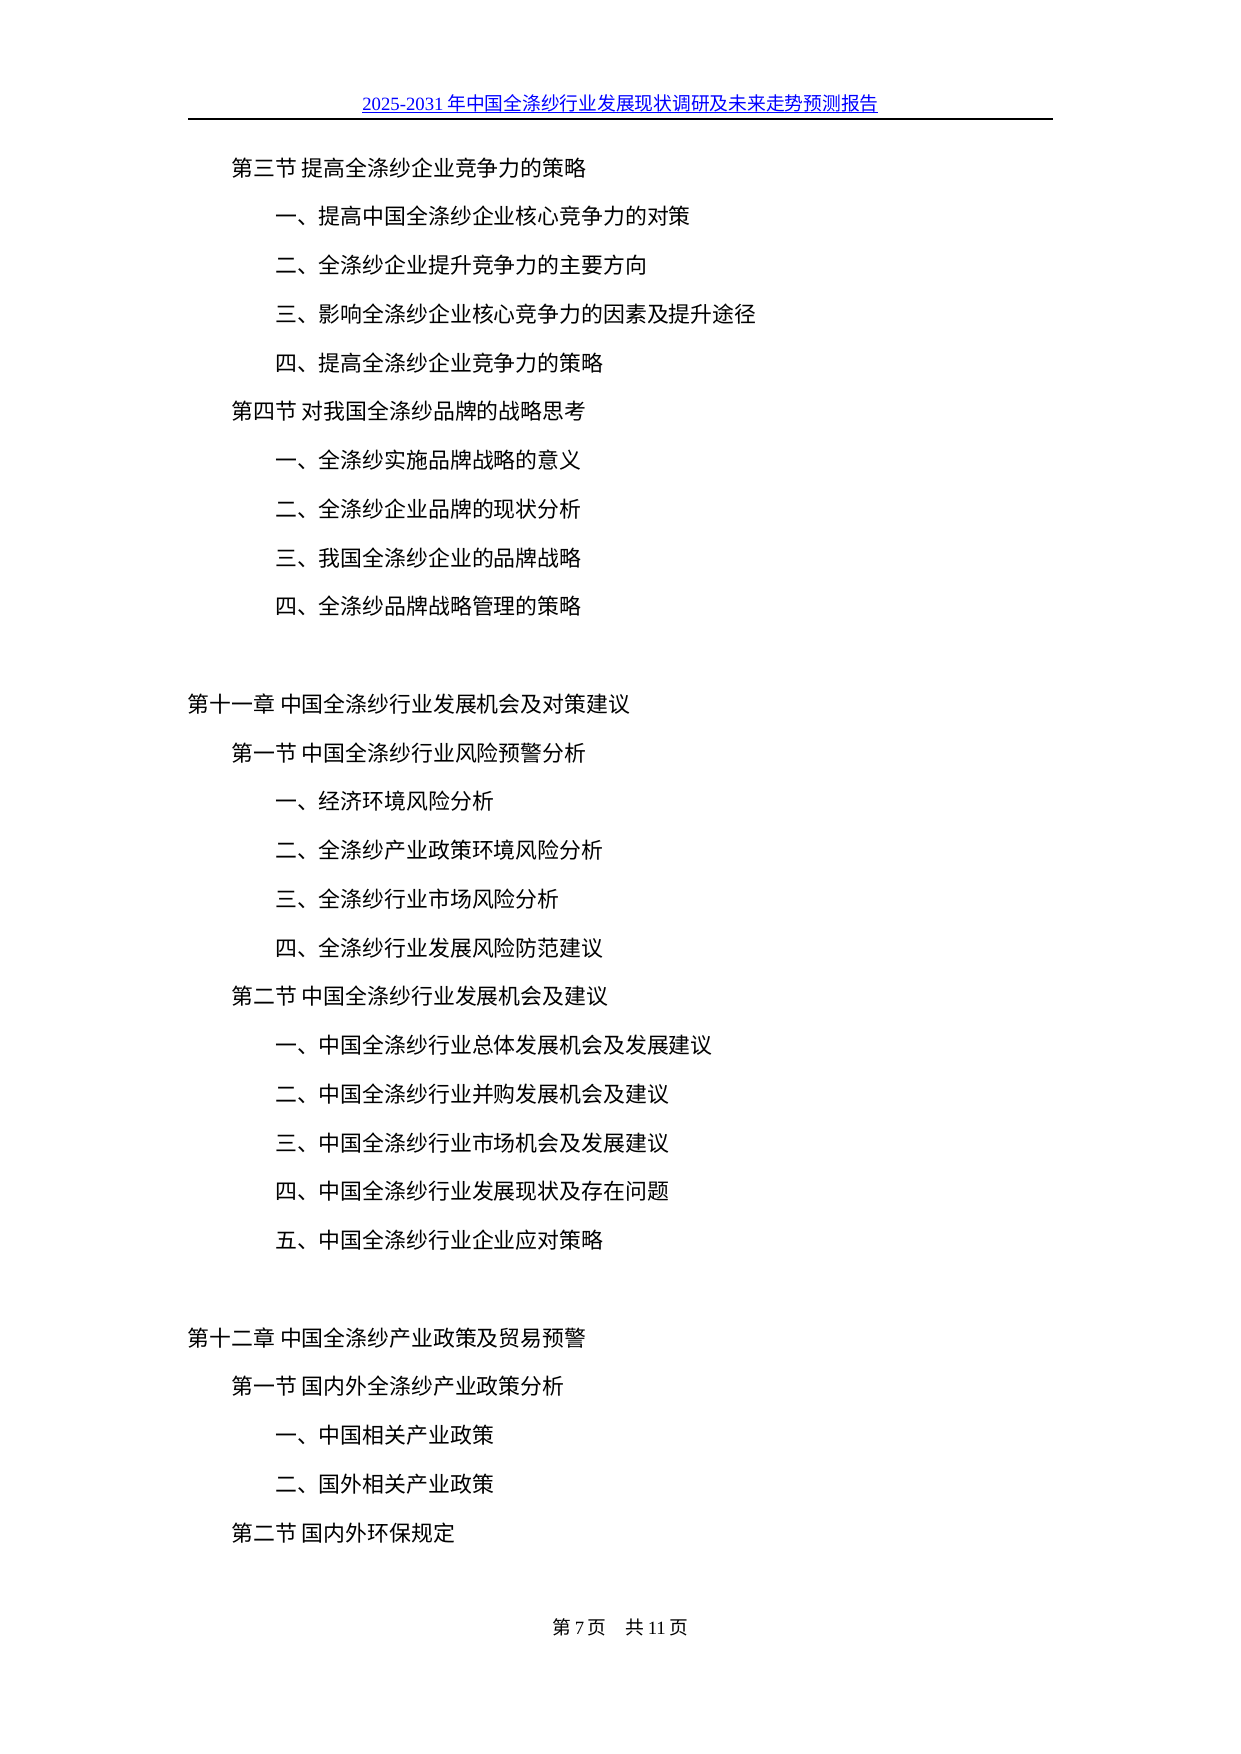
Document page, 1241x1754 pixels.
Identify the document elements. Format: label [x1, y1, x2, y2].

text [187, 150, 1053, 1548]
